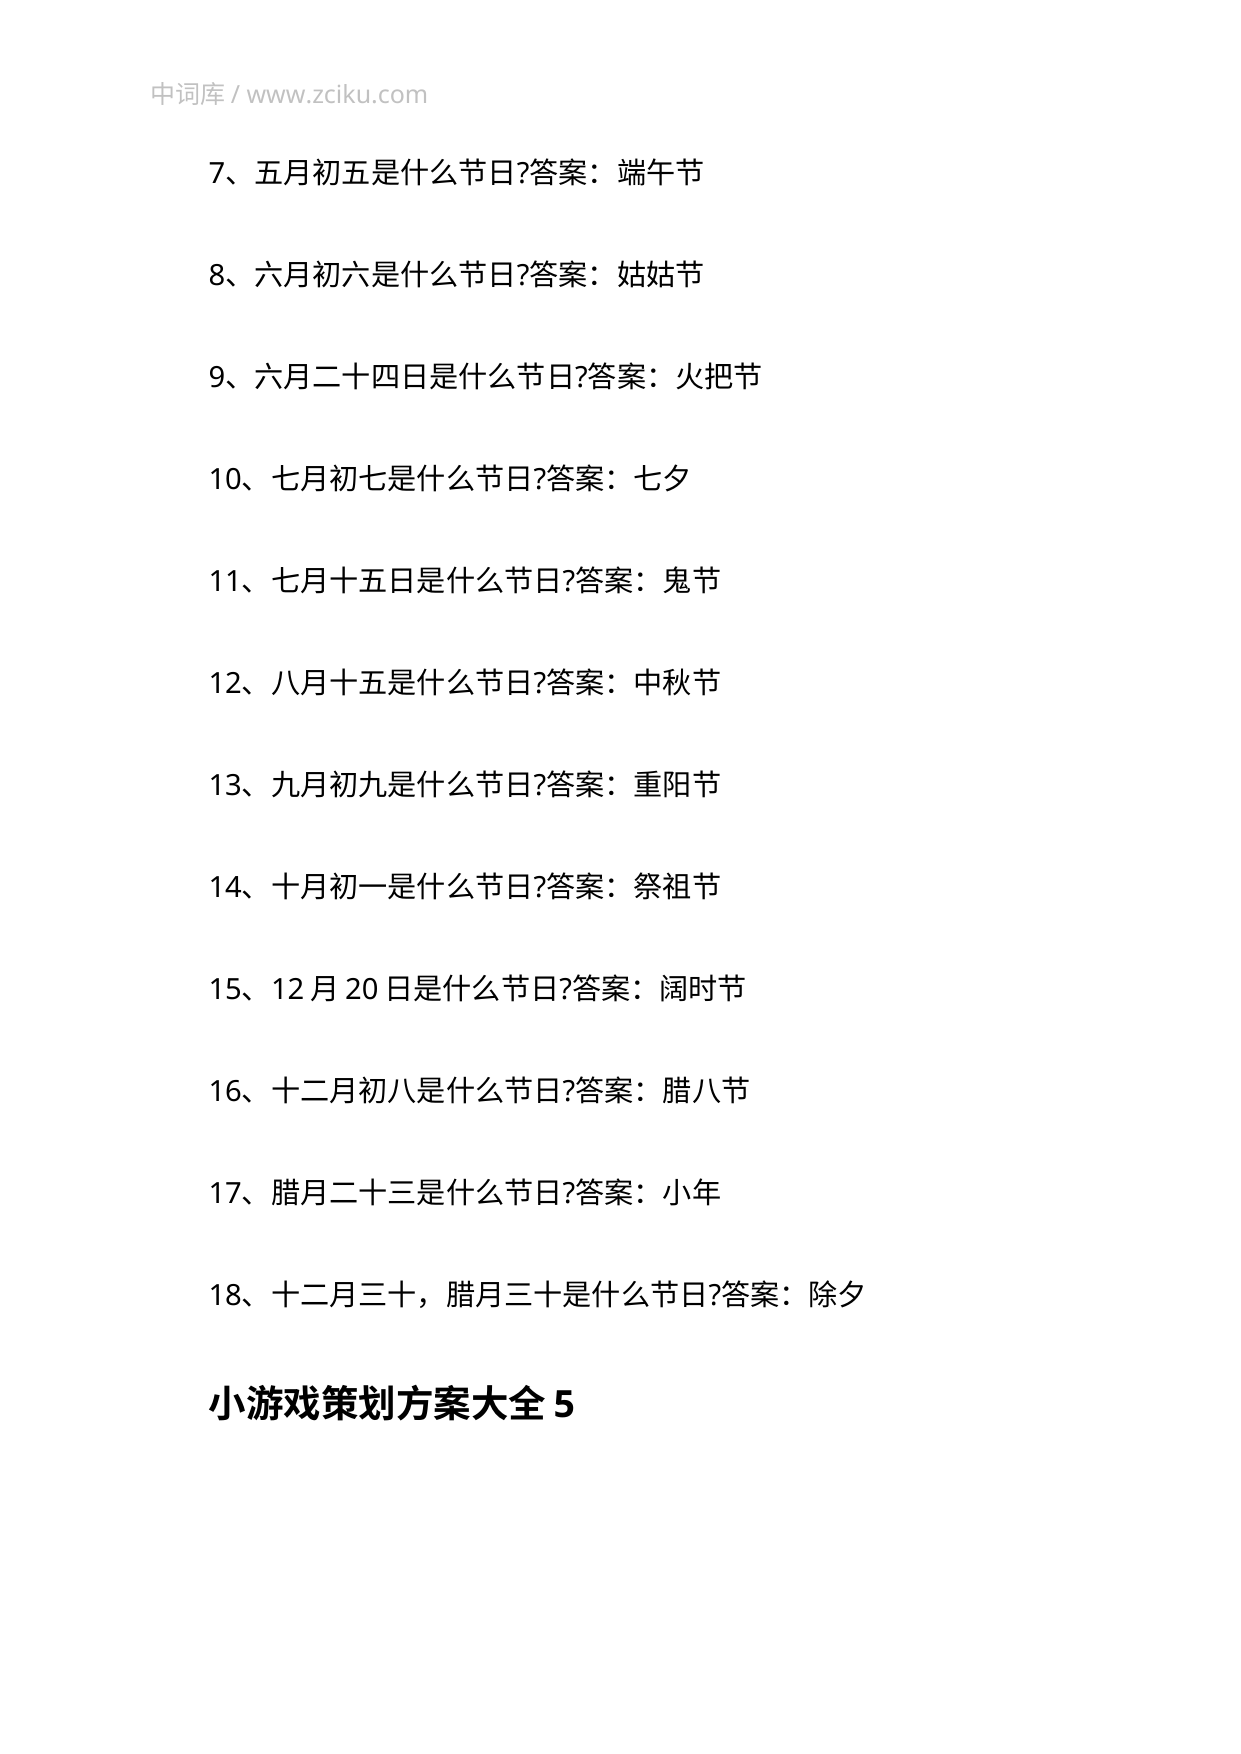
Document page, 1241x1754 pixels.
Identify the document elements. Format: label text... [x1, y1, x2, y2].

text 7、五月初五是什么节日?答案：端午节 [150, 150, 1090, 192]
text 14、十月初一是什么节日?答案：祭祖节 [150, 864, 1090, 906]
text 小游戏策划方案大全5 [150, 1374, 1090, 1428]
text 13、九月初九是什么节日?答案：重阳节 [150, 762, 1090, 804]
text 15、12月20日是什么节日?答案：阔时节 [150, 966, 1090, 1008]
text 11、七月十五日是什么节日?答案：鬼节 [150, 558, 1090, 600]
text 16、十二月初八是什么节日?答案：腊八节 [150, 1068, 1090, 1110]
text 8、六月初六是什么节日?答案：姑姑节 [150, 252, 1090, 294]
text 18、十二月三十，腊月三十是什么节日?答案：除夕 [150, 1272, 1090, 1314]
text 9、六月二十四日是什么节日?答案：火把节 [150, 354, 1090, 396]
text 17、腊月二十三是什么节日?答案：小年 [150, 1170, 1090, 1212]
text 10、七月初七是什么节日?答案：七夕 [150, 456, 1090, 498]
text 12、八月十五是什么节日?答案：中秋节 [150, 660, 1090, 702]
